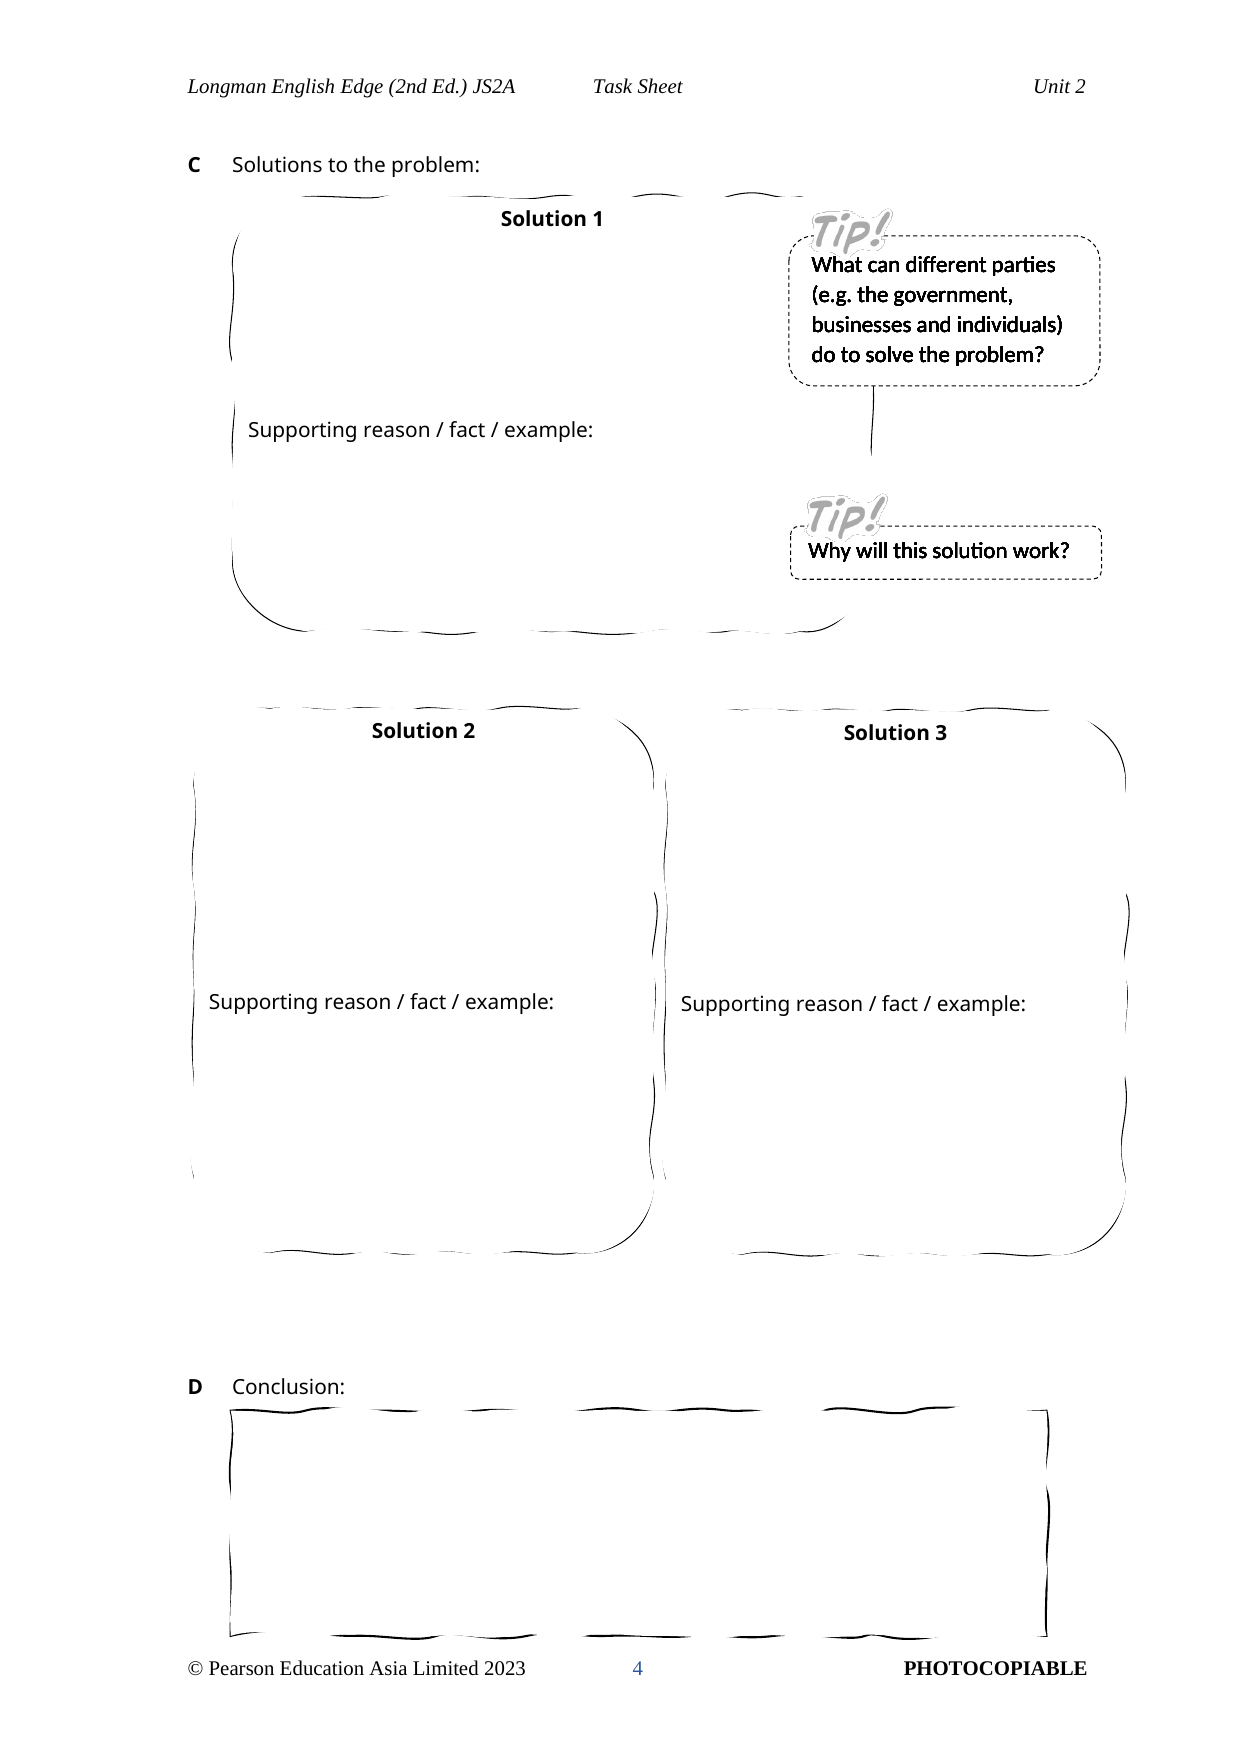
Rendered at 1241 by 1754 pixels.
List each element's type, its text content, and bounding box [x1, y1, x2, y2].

text D Conclusion: [187, 1372, 1053, 1401]
text C Solutions to the problem: [187, 150, 1053, 178]
